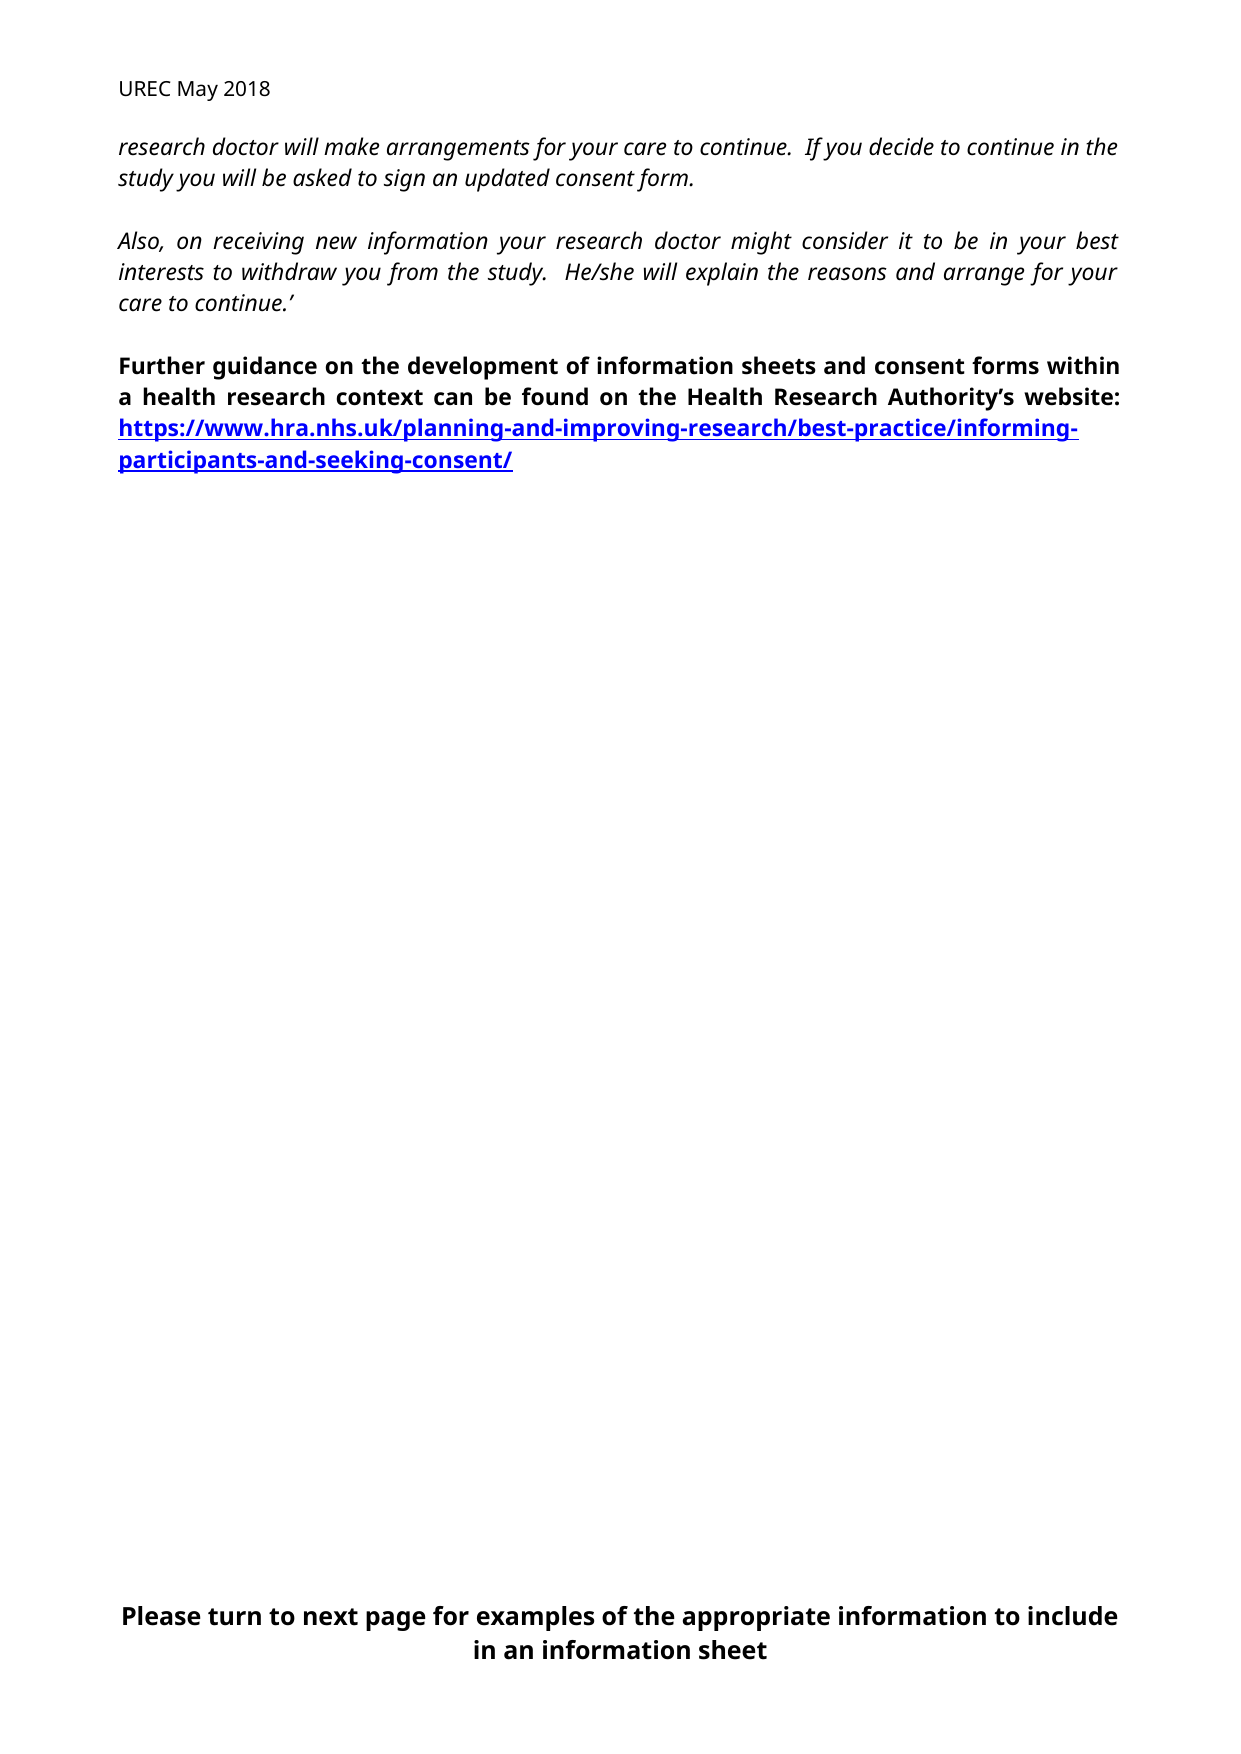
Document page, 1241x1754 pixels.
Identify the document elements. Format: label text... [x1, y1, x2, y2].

text Also, on receiving new information your research doctor might consider it to be in your best interests to withdraw you from the study. He/she will explain the reasons and arrange for your care to continue.’ [292, 225, 1122, 318]
text Further guidance on the development of information sheets and consent forms within a health research context can be found on the Health Research Authority’s website: https://www.hra.nhs.uk/planning-and-improving-research/best-practice/informing-participants-and-seeking-consent/ [118, 350, 1122, 475]
